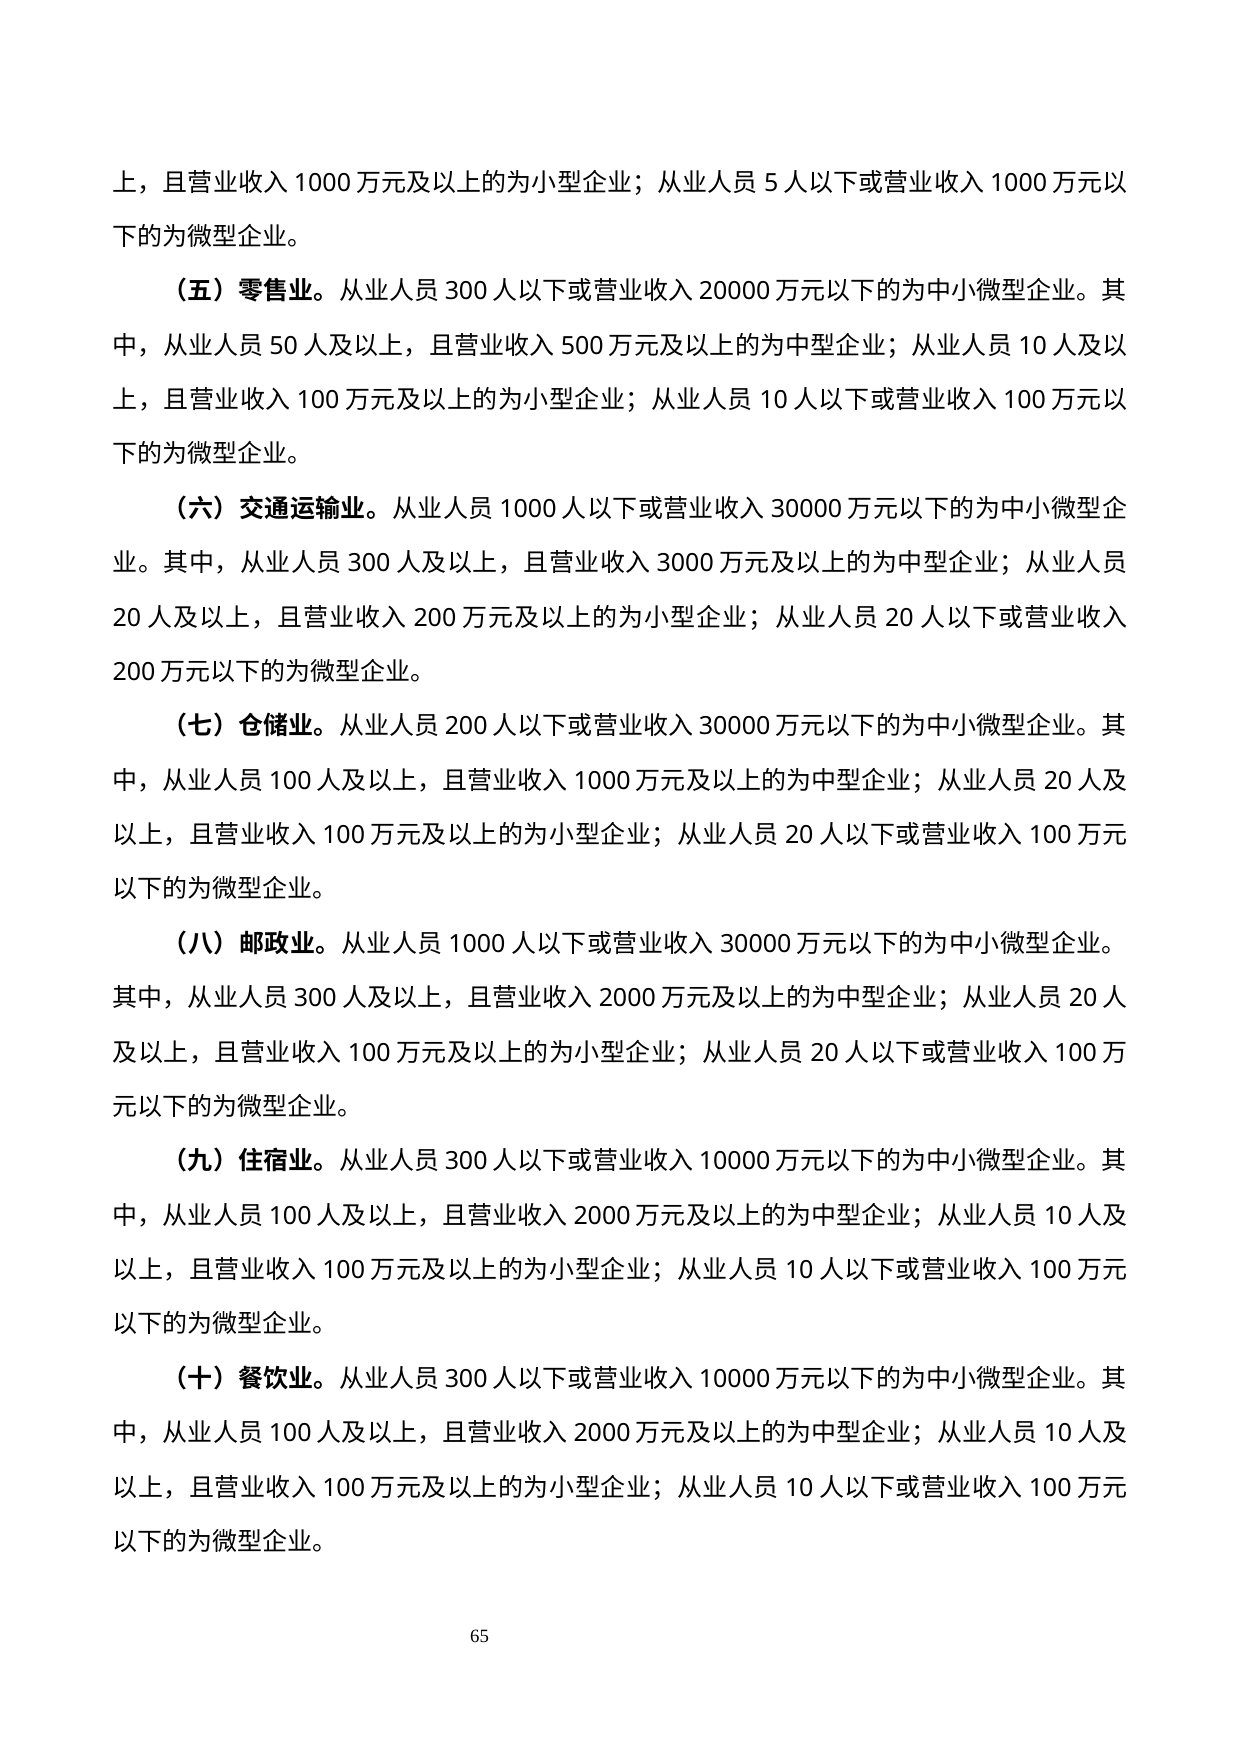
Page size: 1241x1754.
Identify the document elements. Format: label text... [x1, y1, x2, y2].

text （五）零售业。从业人员300人以下或营业收入20000万元以下的为中小微型企业。其中，从业人员50人及以上，且营业收入500万元及以上的为中型企业；从业人员10人及以上，且营业收入100万元及以上的为小型企业；从业人员10人以下或营业收入100万元以下的为微型企业。 [112, 271, 1128, 470]
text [112, 162, 1128, 253]
text （六）交通运输业。从业人员1000人以下或营业收入30000万元以下的为中小微型企业。其中，从业人员300人及以上，且营业收入3000万元及以上的为中型企业；从业人员20人及以上，且营业收入200万元及以上的为小型企业；从业人员20人以下或营业收入200万元以下的为微型企业。 [112, 488, 1128, 688]
text （八）邮政业。从业人员1000人以下或营业收入30000万元以下的为中小微型企业。其中，从业人员300人及以上，且营业收入2000万元及以上的为中型企业；从业人员20人及以上，且营业收入100万元及以上的为小型企业；从业人员20人以下或营业收入100万元以下的为微型企业。 [112, 923, 1128, 1123]
text （十）餐饮业。从业人员300人以下或营业收入10000万元以下的为中小微型企业。其中，从业人员100人及以上，且营业收入2000万元及以上的为中型企业；从业人员10人及以上，且营业收入100万元及以上的为小型企业；从业人员10人以下或营业收入100万元以下的为微型企业。 [112, 1358, 1128, 1558]
text （七）仓储业。从业人员200人以下或营业收入30000万元以下的为中小微型企业。其中，从业人员100人及以上，且营业收入1000万元及以上的为中型企业；从业人员20人及以上，且营业收入100万元及以上的为小型企业；从业人员20人以下或营业收入100万元以下的为微型企业。 [112, 706, 1128, 905]
text （九）住宿业。从业人员300人以下或营业收入10000万元以下的为中小微型企业。其中，从业人员100人及以上，且营业收入2000万元及以上的为中型企业；从业人员10人及以上，且营业收入100万元及以上的为小型企业；从业人员10人以下或营业收入100万元以下的为微型企业。 [112, 1141, 1128, 1340]
